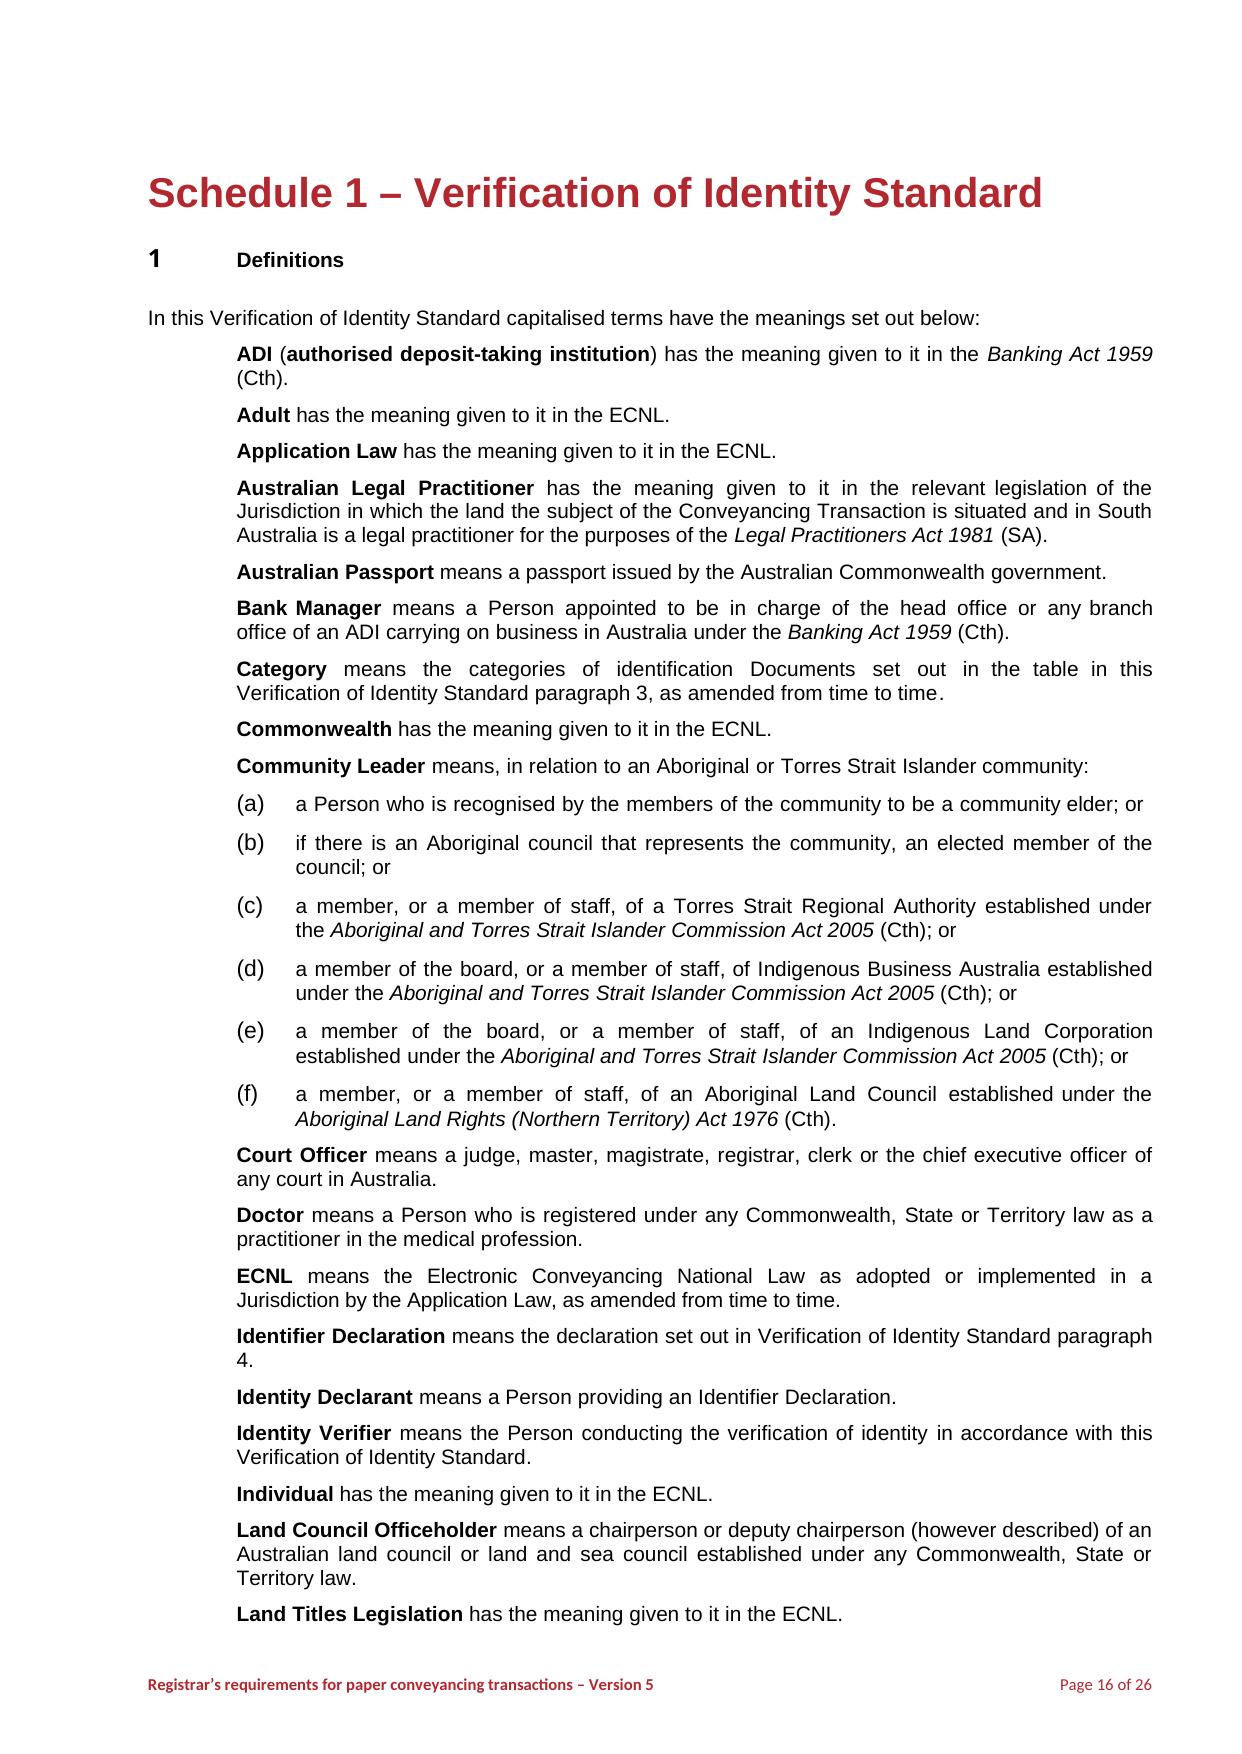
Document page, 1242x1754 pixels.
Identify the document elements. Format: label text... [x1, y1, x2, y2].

text Australian Passport means a passport issued by the Australian Commonwealth government. [236, 560, 1153, 584]
text Adult has the meaning given to it in the ECNL. [236, 402, 1153, 426]
text Category means the categories of identification Documents set out in the table in this Verification of Identity Standard paragraph 3, as amended from time to time. [236, 657, 1153, 704]
list a member of the board, or a member of staff, of an Indigenous Land Corporation established under the Aboriginal and Torres Strait Islander Commission Act 2005 (Cth); or [236, 1017, 1153, 1068]
text In this Verification of Identity Standard capitalised terms have the meanings set out below: [148, 304, 1153, 329]
text Identity Declarant means a Person providing an Identifier Declaration. [236, 1384, 1153, 1408]
text Commonwealth has the meaning given to it in the ECNL. [236, 717, 1153, 741]
text Land Council Officeholder means a chairperson or deputy chairperson (however described) of an Australian land council or land and sea council established under any Commonwealth, State or Territory law. [236, 1518, 1153, 1590]
text Schedule 1 – Verification of Identity Standard [148, 168, 1153, 216]
list a member, or a member of staff, of a Torres Strait Regional Authority established under the Aboriginal and Torres Strait Islander Commission Act 2005 (Cth); or [236, 892, 1153, 942]
subtitle Definitions [148, 241, 1153, 275]
text Community Leader means, in relation to an Aboriginal or Torres Strait Islander community: [236, 753, 1153, 777]
text Individual has the meaning given to it in the ECNL. [236, 1481, 1153, 1505]
text Identifier Declaration means the declaration set out in Verification of Identity Standard paragraph 4. [236, 1324, 1153, 1372]
text Bank Manager means a Person appointed to be in charge of the head office or any branch office of an ADI carrying on business in Australia under the Banking Act 1959 (Cth). [236, 596, 1153, 644]
text Court Officer means a judge, master, magistrate, registrar, clerk or the chief executive officer of any court in Australia. [236, 1143, 1153, 1191]
text Application Law has the meaning given to it in the ECNL. [236, 439, 1153, 463]
list a Person who is recognised by the members of the community to be a community elder; or [236, 790, 1153, 816]
list a member of the board, or a member of staff, of Indigenous Business Australia established under the Aboriginal and Torres Strait Islander Commission Act 2005 (Cth); or [236, 954, 1153, 1005]
text ECNL means the Electronic Conveyancing National Law as adopted or implemented in a Jurisdiction by the Application Law, as amended from time to time. [236, 1264, 1153, 1312]
list a member, or a member of staff, of an Aboriginal Land Council established under the Aboriginal Land Rights (Northern Territory) Act 1976 (Cth). [236, 1080, 1153, 1130]
text Doctor means a Person who is registered under any Commonwealth, State or Territory law as a practitioner in the medical profession. [236, 1203, 1153, 1251]
text Identity Verifier means the Person conducting the verification of identity in accordance with this Verification of Identity Standard. [236, 1421, 1153, 1469]
text Australian Legal Practitioner has the meaning given to it in the relevant legislation of the Jurisdiction in which the land the subject of the Conveyancing Transaction is situated and in South Australia is a legal practitioner for the purposes of the Legal Practitioners Act 1981 (SA). [236, 475, 1153, 547]
list if there is an Aboriginal council that represents the community, an elected member of the council; or [236, 829, 1153, 879]
text Land Titles Legislation has the meaning given to it in the ECNL. [236, 1602, 1153, 1626]
text ADI (authorised deposit-taking institution) has the meaning given to it in the Banking Act 1959 (Cth). [236, 342, 1153, 390]
